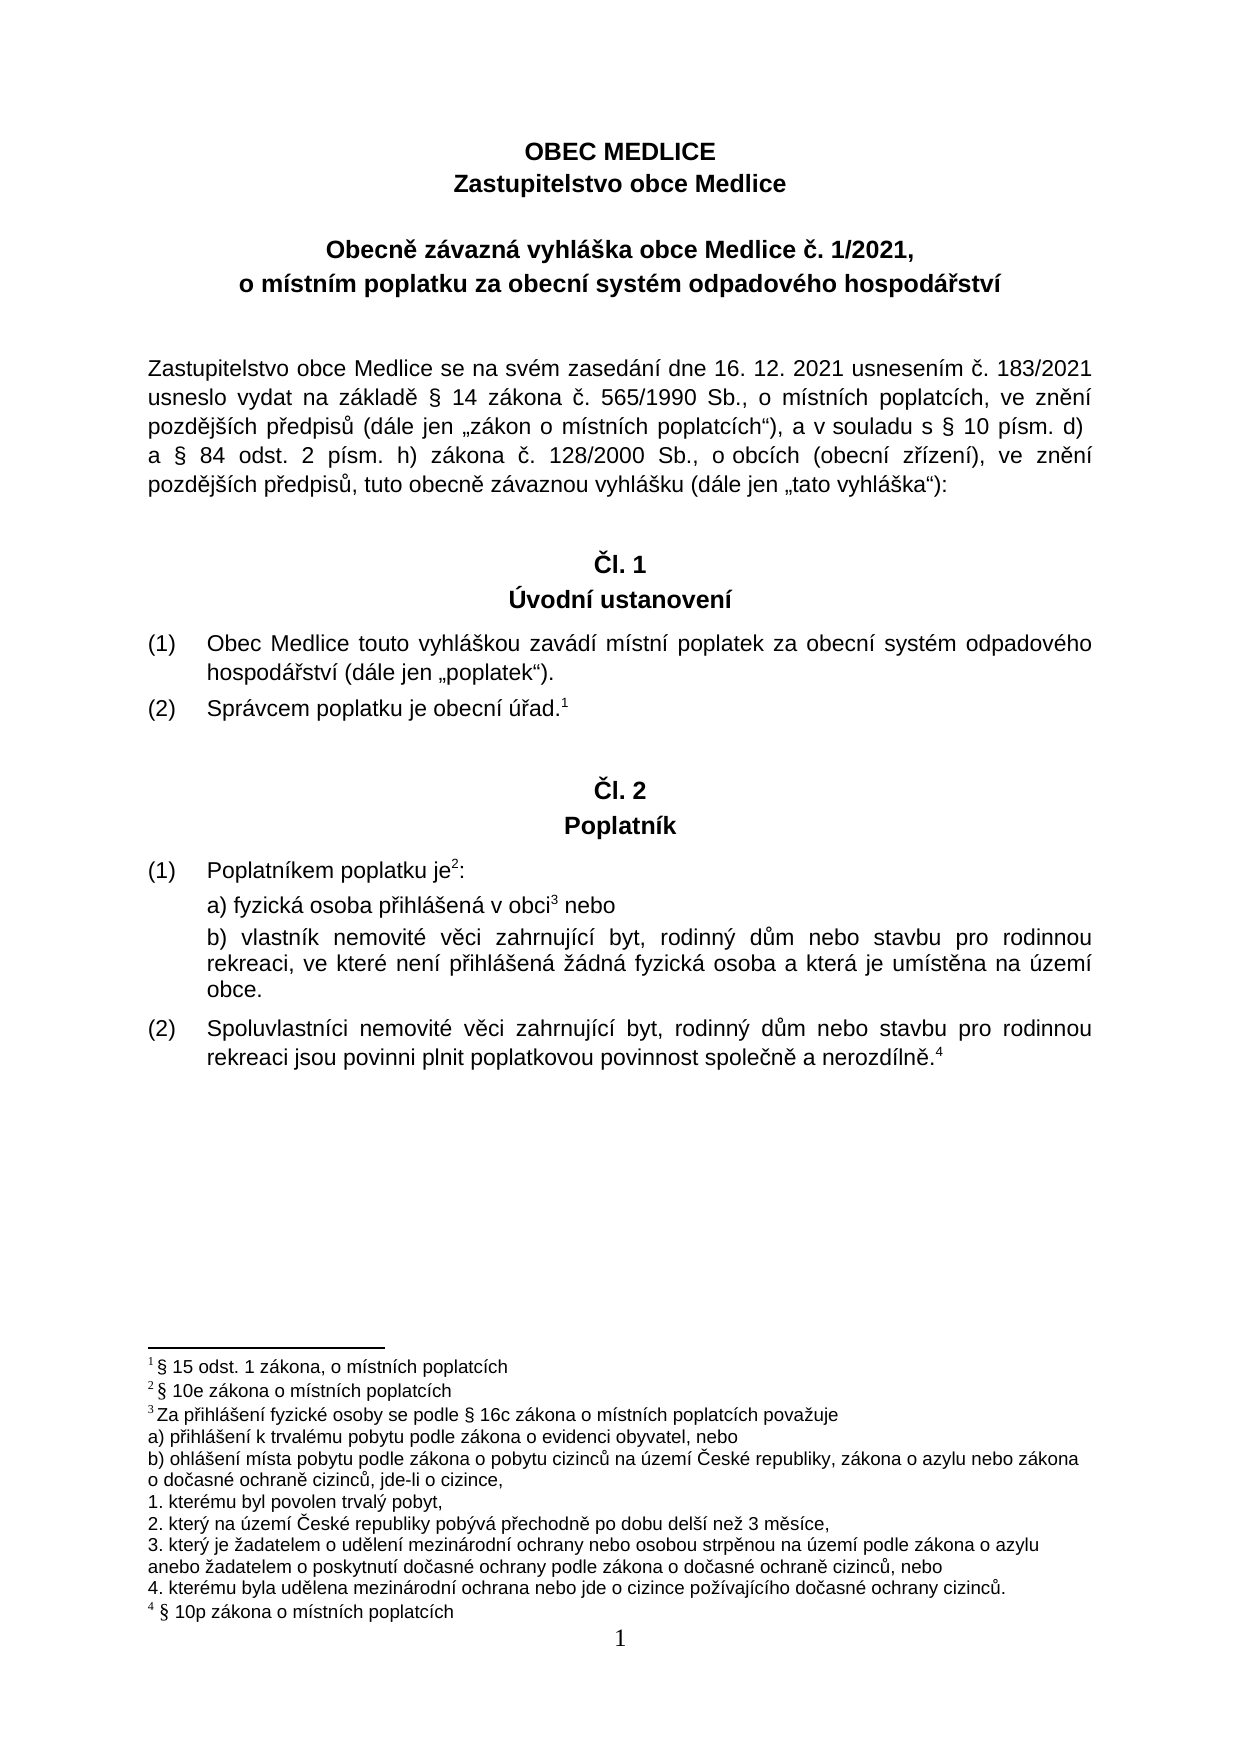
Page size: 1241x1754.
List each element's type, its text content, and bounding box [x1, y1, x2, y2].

text a) fyzická osoba přihlášená v obci nebo [148, 892, 1093, 918]
list Poplatníkem poplatku je: [148, 857, 1093, 883]
text o místním poplatku za obecní systém odpadového hospodářství [148, 268, 1093, 297]
text Úvodní ustanovení [148, 585, 1093, 614]
text Čl. 2 [148, 776, 1093, 805]
text Obecně závazná vyhláška obce Medlice č. 1/2021, [148, 236, 1093, 264]
list Správcem poplatku je obecní úřad. [148, 694, 1093, 721]
text Zastupitelstvo obce Medlice [148, 169, 1093, 198]
text b) vlastník nemovité věci zahrnující byt, rodinný dům nebo stavbu pro rodinnou rekreaci, ve které není přihlášená žádná fyzická osoba a která je umístěna na území obce. [207, 924, 1093, 1003]
list Obec Medlice touto vyhláškou zavádí místní poplatek za obecní systém odpadového hospodářství (dále jen „poplatek“). [148, 630, 1093, 686]
text OBEC MEDLICE [148, 136, 1093, 165]
text Zastupitelstvo obce Medlice se na svém zasedání dne 16. 12. 2021 usnesením č. 183/2021 usneslo vydat na základě § 14 zákona č. 565/1990 Sb., o místních poplatcích, ve znění pozdějších předpisů (dále jen „zákon o místních poplatcích“), a v souladu s § 10 písm. d) a § 84 odst. 2 písm. h) zákona č. 128/2000 Sb., o obcích (obecní zřízení), ve znění pozdějších předpisů, tuto obecně závaznou vyhlášku (dále jen „tato vyhláška“): [148, 355, 1093, 497]
text Poplatník [148, 811, 1093, 840]
list Spoluvlastníci nemovité věci zahrnující byt, rodinný dům nebo stavbu pro rodinnou rekreaci jsou povinni plnit poplatkovou povinnost společně a nerozdílně. [148, 1015, 1093, 1071]
text Čl. 1 [148, 550, 1093, 579]
